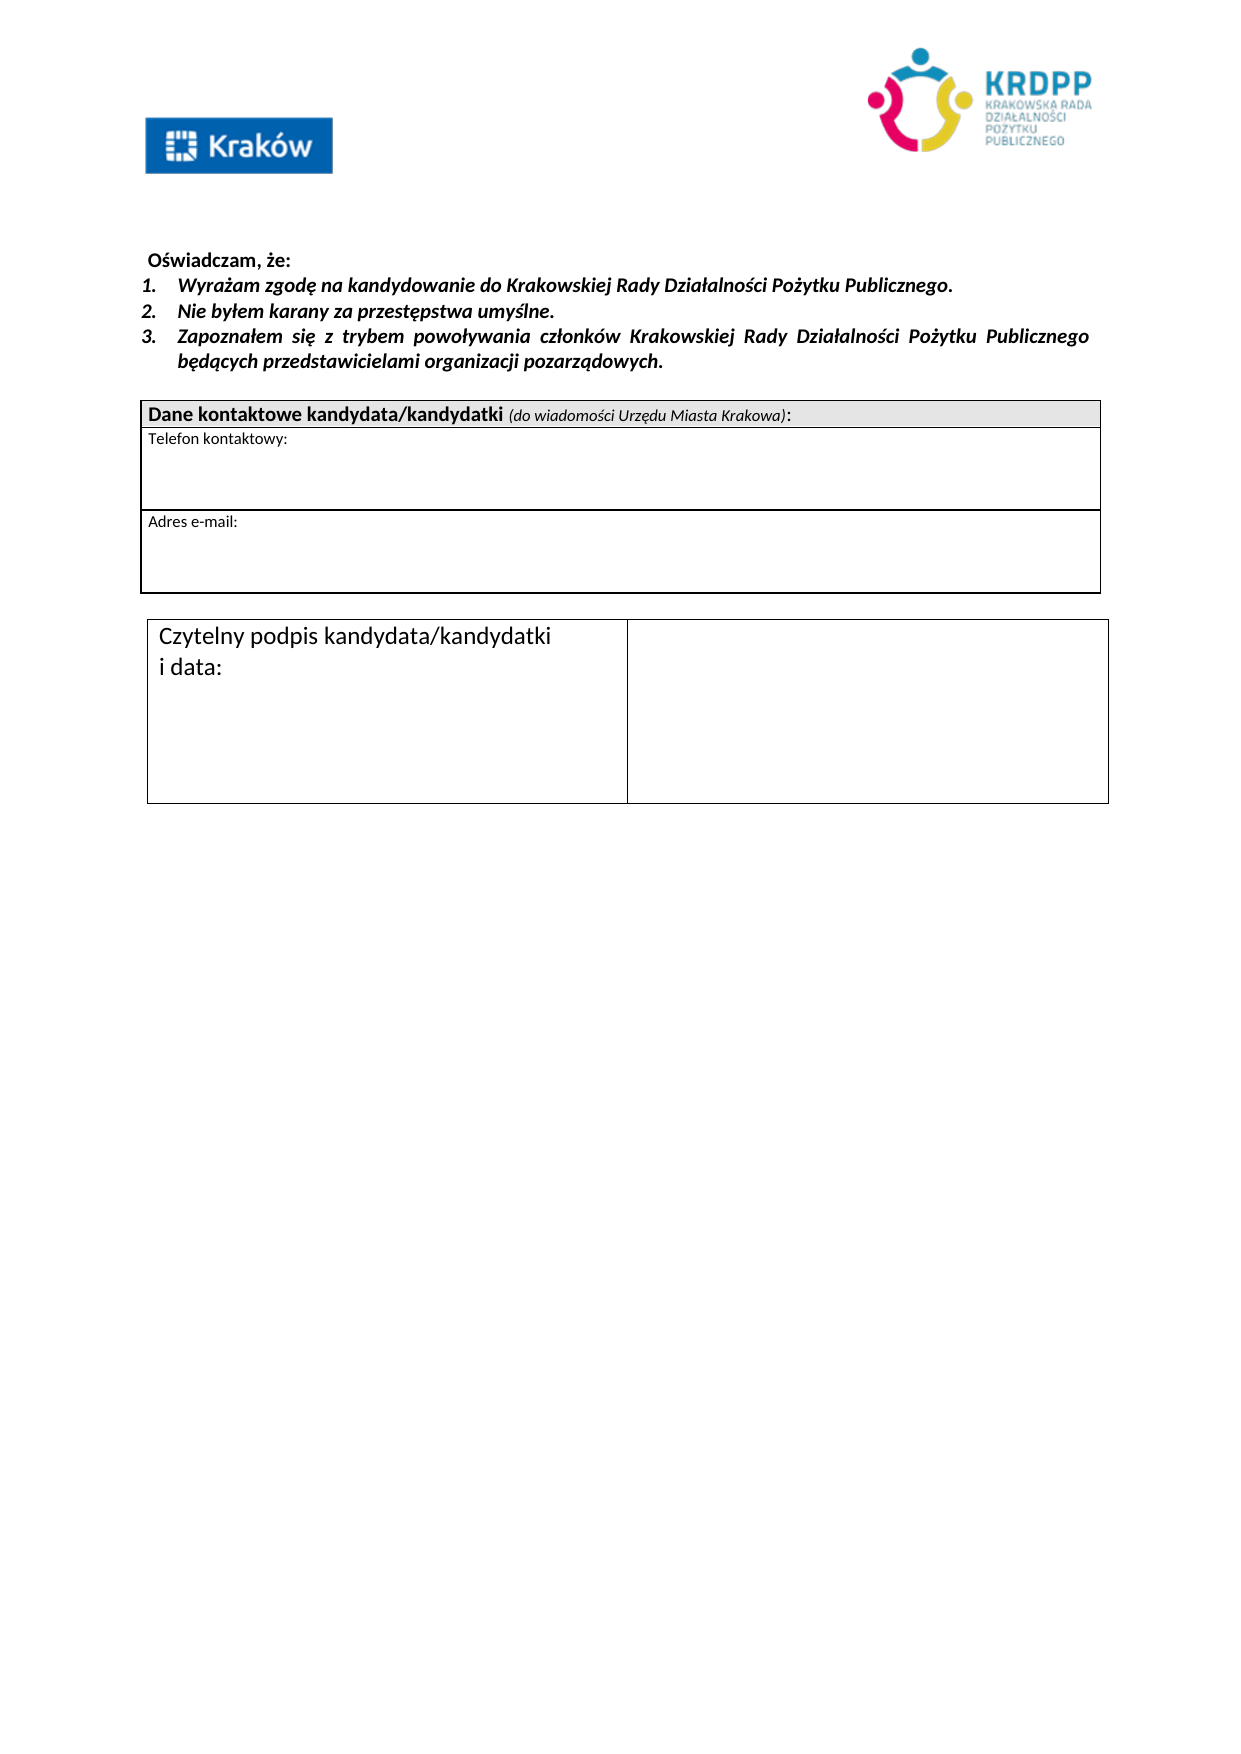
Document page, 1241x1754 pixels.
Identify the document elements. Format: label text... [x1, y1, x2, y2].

table_header Dane kontaktowe kandydata/kandydatki (do wiadomości Urzędu Miasta Krakowa): [142, 401, 1100, 426]
list Zapoznałem się z trybem powoływania członków Krakowskiej Rady Działalności Pożytku Publicznego będących przedstawicielami organizacji pozarządowych. [141, 323, 1093, 374]
table_header Czytelny podpis kandydata/kandydatki i data: [148, 620, 627, 803]
table_header [628, 620, 1108, 803]
text Oświadczam, że: [148, 222, 1093, 272]
table_cell Adres e-mail: [142, 511, 1100, 592]
table_cell Telefon kontaktowy: [142, 428, 1100, 509]
list Nie byłem karany za przestępstwa umyślne. [141, 298, 1093, 323]
list Wyrażam zgodę na kandydowanie do Krakowskiej Rady Działalności Pożytku Publicznego. [141, 272, 1093, 298]
picture [867, 47, 1093, 153]
